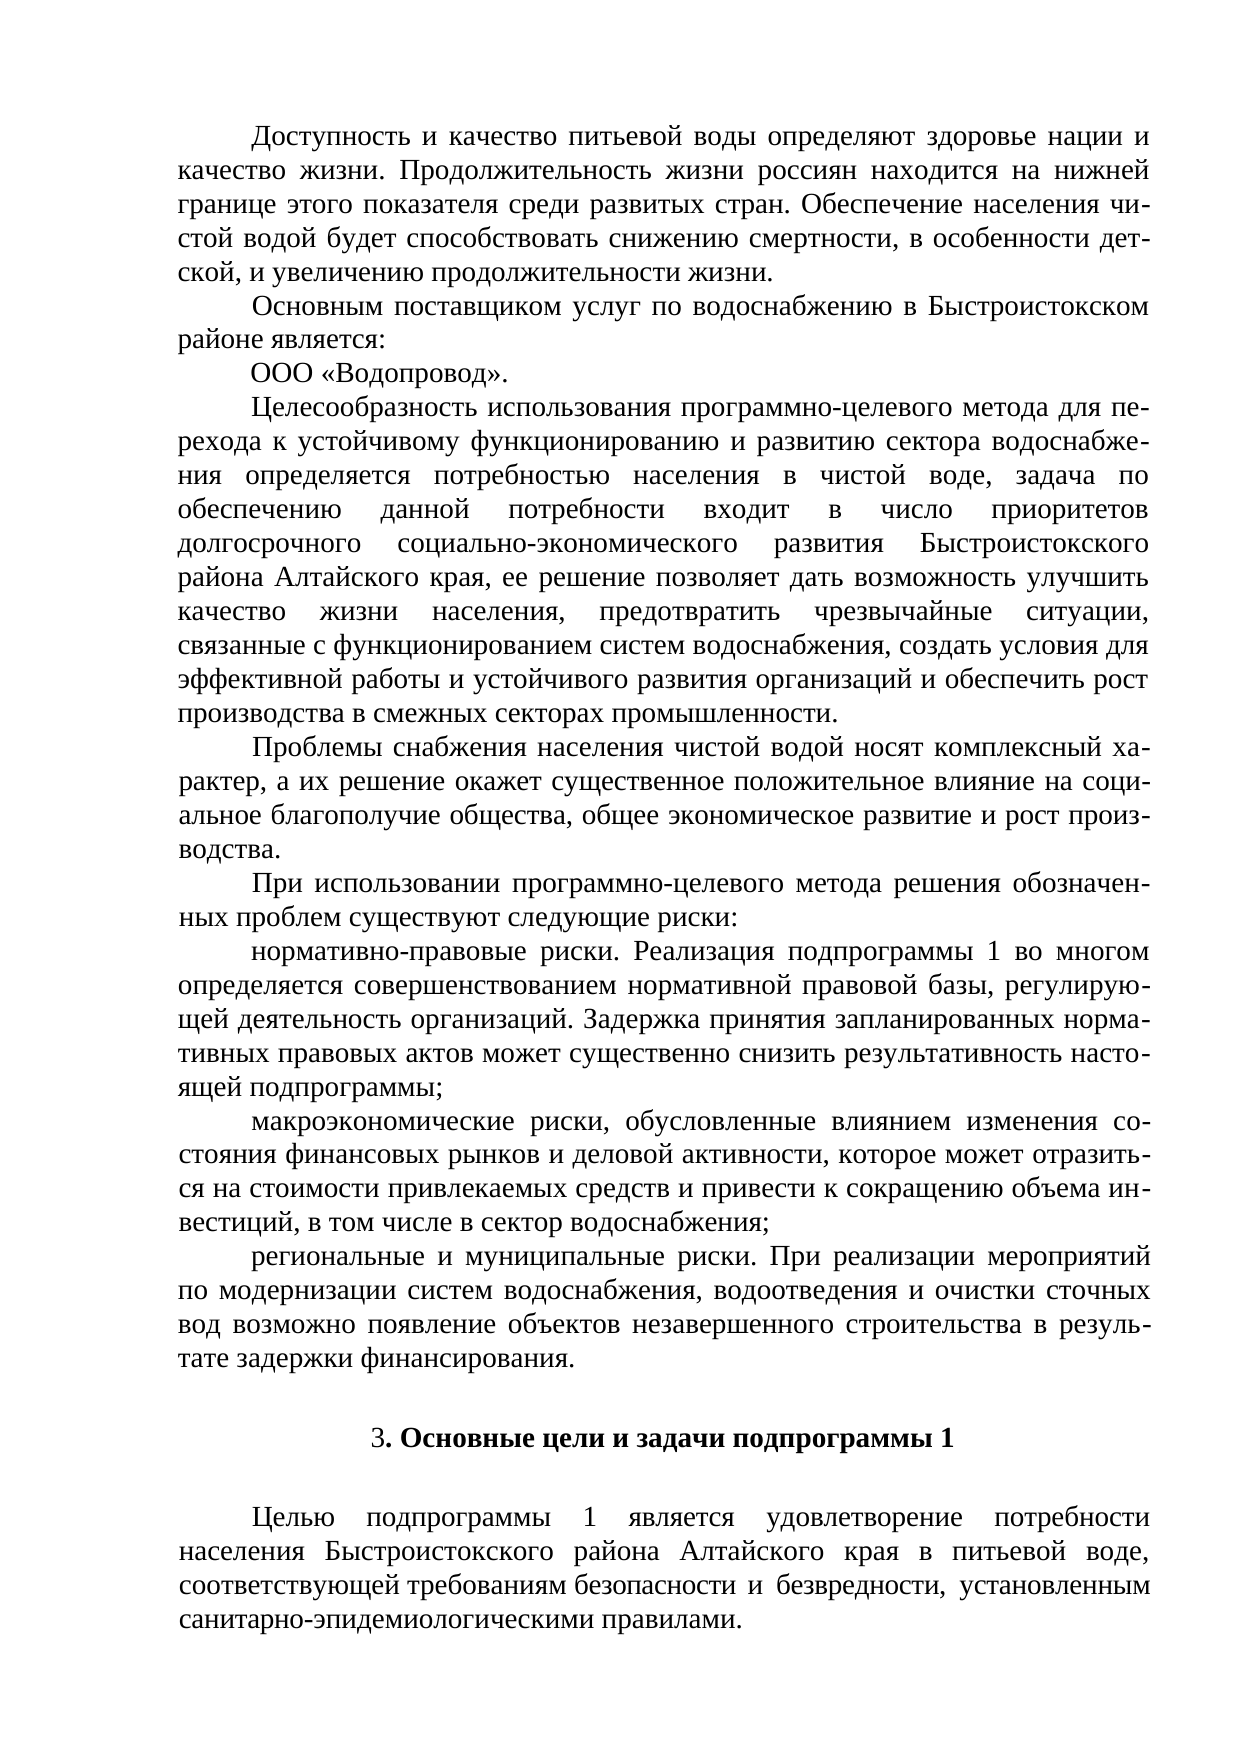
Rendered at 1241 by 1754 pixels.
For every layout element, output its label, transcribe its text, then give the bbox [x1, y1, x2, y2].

text макроэкономические риски, обусловленные влиянием изменения состояния финансовых рынков и деловой активности, которое может отразиться на стоимости привлекаемых средств и привести к сокращению объема инвестиций, в том числе в сектор водоснабжения; [178, 1103, 1151, 1239]
text 3. Основные цели и задачи подпрограммы 1 [177, 1420, 1148, 1454]
text Целесообразность использования программно-целевого метода для перехода к устойчивому функционированию и развитию сектора водоснабжения определяется потребностью населения в чистой воде, задача по обеспечению данной потребности входит в число приоритетов долгосрочного социально-экономического развития Быстроистокского района Алтайского края, ее решение позволяет дать возможность улучшить качество жизни населения, предотвратить чрезвычайные ситуации, связанные с функционированием систем водоснабжения, создать условия для эффективной работы и устойчивого развития организаций и обеспечить рост производства в смежных секторах промышленности. [177, 390, 1149, 729]
text При использовании программно-целевого метода решения обозначенных проблем существуют следующие риски: [179, 865, 1150, 933]
text ООО «Водопровод». [250, 356, 1152, 390]
text Доступность и качество питьевой воды определяют здоровье нации и качество жизни. Продолжительность жизни россиян находится на нижней границе этого показателя среди развитых стран. Обеспечение населения чистой водой будет способствовать снижению смертности, в особенности детской, и увеличению продолжительности жизни. [177, 118, 1151, 288]
text Основным поставщиком услуг по водоснабжению в Быстроистокском районе является: [177, 288, 1150, 356]
text нормативно-правовые риски. Реализация подпрограммы 1 во многом определяется совершенствованием нормативной правовой базы, регулирующей деятельность организаций. Задержка принятия запланированных нормативных правовых актов может существенно снизить результативность настоящей подпрограммы; [178, 933, 1151, 1103]
text региональные и муниципальные риски. При реализации мероприятий по модернизации систем водоснабжения, водоотведения и очистки сточных вод возможно появление объектов незавершенного строительства в результате задержки финансирования. [178, 1239, 1152, 1374]
text Целью подпрограммы 1 является удовлетворение потребности населения Быстроистокского района Алтайского края в питьевой воде, соответствующей требованиям безопасности и безвредности, установленным санитарно-эпидемиологическими правилами. [179, 1499, 1151, 1635]
text Проблемы снабжения населения чистой водой носят комплексный характер, а их решение окажет существенное положительное влияние на социальное благополучие общества, общее экономическое развитие и рост производства. [178, 729, 1151, 865]
